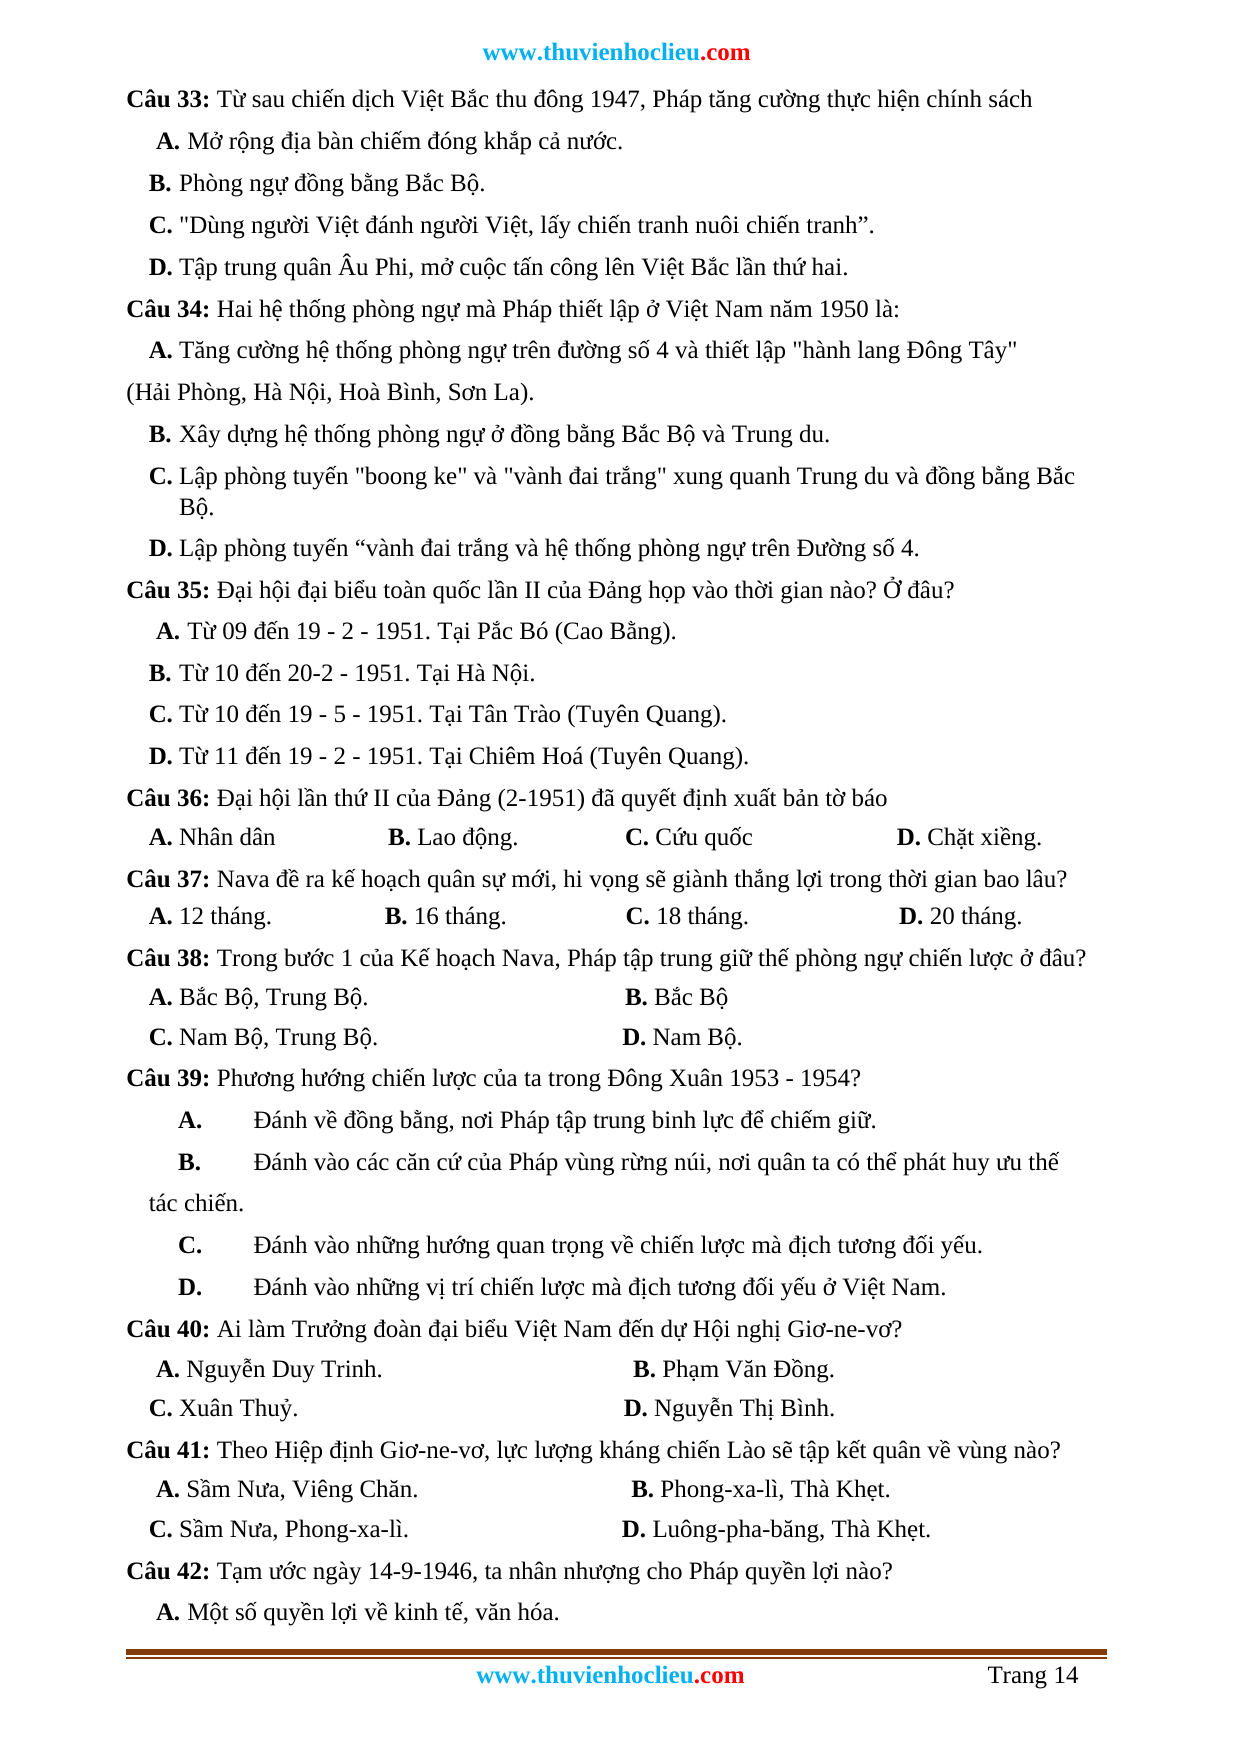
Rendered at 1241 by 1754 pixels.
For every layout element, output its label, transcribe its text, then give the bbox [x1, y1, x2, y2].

text Câu 35: Đại hội đại biểu toàn quốc lần II của Đảng họp vào thời gian nào? Ở đâu? A. Từ 09 đến 19 - 2 - 1951. Tại Pắc Bó (Cao Bằng). [126, 575, 985, 645]
text Câu 33: Từ sau chiến dịch Việt Bắc thu đông 1947, Pháp tăng cường thực hiện chính sách A. Mở rộng địa bàn chiếm đóng khắp cả nước. [126, 84, 1063, 155]
text A. 12 tháng. B. 16 tháng. C. 18 tháng. D. 20 tháng. [148, 901, 1090, 930]
text (Hải Phòng, Hà Nội, Hoà Bình, Sơn La). [126, 377, 1090, 406]
list Đánh vào các căn cứ của Pháp vùng rừng núi, nơi quân ta có thể phát huy ưu thế tác chiến. [148, 1147, 1090, 1217]
list Đánh vào những vị trí chiến lược mà địch tương đối yếu ở Việt Nam. [148, 1272, 1090, 1301]
text C. Nam Bộ, Trung Bộ. D. Nam Bộ. [148, 1022, 1090, 1050]
list Lập phòng tuyến “vành đai trắng và hệ thống phòng ngự trên Đường số 4. [148, 533, 1090, 562]
text A. Bắc Bộ, Trung Bộ. B. Bắc Bộ [148, 982, 1090, 1011]
text Câu 41: Theo Hiệp định Giơ-ne-vơ, lực lượng kháng chiến Lào sẽ tập kết quân về vùng nào? A. Sầm Nưa, Viêng Chăn. B. Phong-xa-lì, Thà Khẹt. [126, 1435, 1090, 1503]
list Phòng ngự đồng bằng Bắc Bộ. [148, 168, 1090, 197]
list Đánh về đồng bằng, nơi Pháp tập trung binh lực để chiếm giữ. [148, 1105, 1090, 1134]
text Câu 34: Hai hệ thống phòng ngự mà Pháp thiết lập ở Việt Nam năm 1950 là: [126, 294, 1090, 322]
text C. Xuân Thuỷ. D. Nguyễn Thị Bình. [148, 1393, 1090, 1422]
list Lập phòng tuyến "boong ke" và "vành đai trắng" xung quanh Trung du và đồng bằng Bắc Bộ. [148, 461, 1090, 521]
list Từ 10 đến 19 - 5 - 1951. Tại Tân Trào (Tuyên Quang). [148, 699, 1090, 728]
list Tăng cường hệ thống phòng ngự trên đường số 4 và thiết lập "hành lang Đông Tây" [148, 335, 1090, 364]
text Câu 36: Đại hội lần thứ II của Đảng (2-1951) đã quyết định xuất bản tờ báo [126, 783, 1090, 812]
list Tập trung quân Âu Phi, mở cuộc tấn công lên Việt Bắc lần thứ hai. [148, 252, 1090, 281]
text Câu 40: Ai làm Trưởng đoàn đại biểu Việt Nam đến dự Hội nghị Giơ-ne-vơ? A. Nguyễn Duy Trinh. B. Phạm Văn Đồng. [126, 1314, 933, 1382]
list Đánh vào những hướng quan trọng về chiến lược mà địch tương đối yếu. [148, 1231, 1090, 1259]
text C. Sầm Nưa, Phong-xa-lì. D. Luông-pha-băng, Thà Khẹt. [148, 1514, 1090, 1543]
text Câu 42: Tạm ước ngày 14-9-1946, ta nhân nhượng cho Pháp quyền lợi nào? A. Một số quyền lợi về kinh tế, văn hóa. [126, 1556, 923, 1626]
list "Dùng người Việt đánh người Việt, lấy chiến tranh nuôi chiến tranh”. [148, 210, 1090, 239]
list Từ 10 đến 20-2 - 1951. Tại Hà Nội. [148, 658, 1090, 686]
text Câu 39: Phương hướng chiến lược của ta trong Đông Xuân 1953 - 1954? [126, 1063, 1090, 1092]
text Câu 38: Trong bước 1 của Kế hoạch Nava, Pháp tập trung giữ thế phòng ngự chiến lược ở đâu? [126, 943, 1090, 972]
text Câu 37: Nava đề ra kế hoạch quân sự mới, hi vọng sẽ giành thắng lợi trong thời gian bao lâu? [126, 864, 1090, 892]
list Xây dựng hệ thống phòng ngự ở đồng bằng Bắc Bộ và Trung du. [148, 419, 1090, 448]
text A. Nhân dân B. Lao động. C. Cứu quốc D. Chặt xiềng. [148, 822, 1090, 851]
list Từ 11 đến 19 - 2 - 1951. Tại Chiêm Hoá (Tuyên Quang). [148, 741, 1090, 770]
